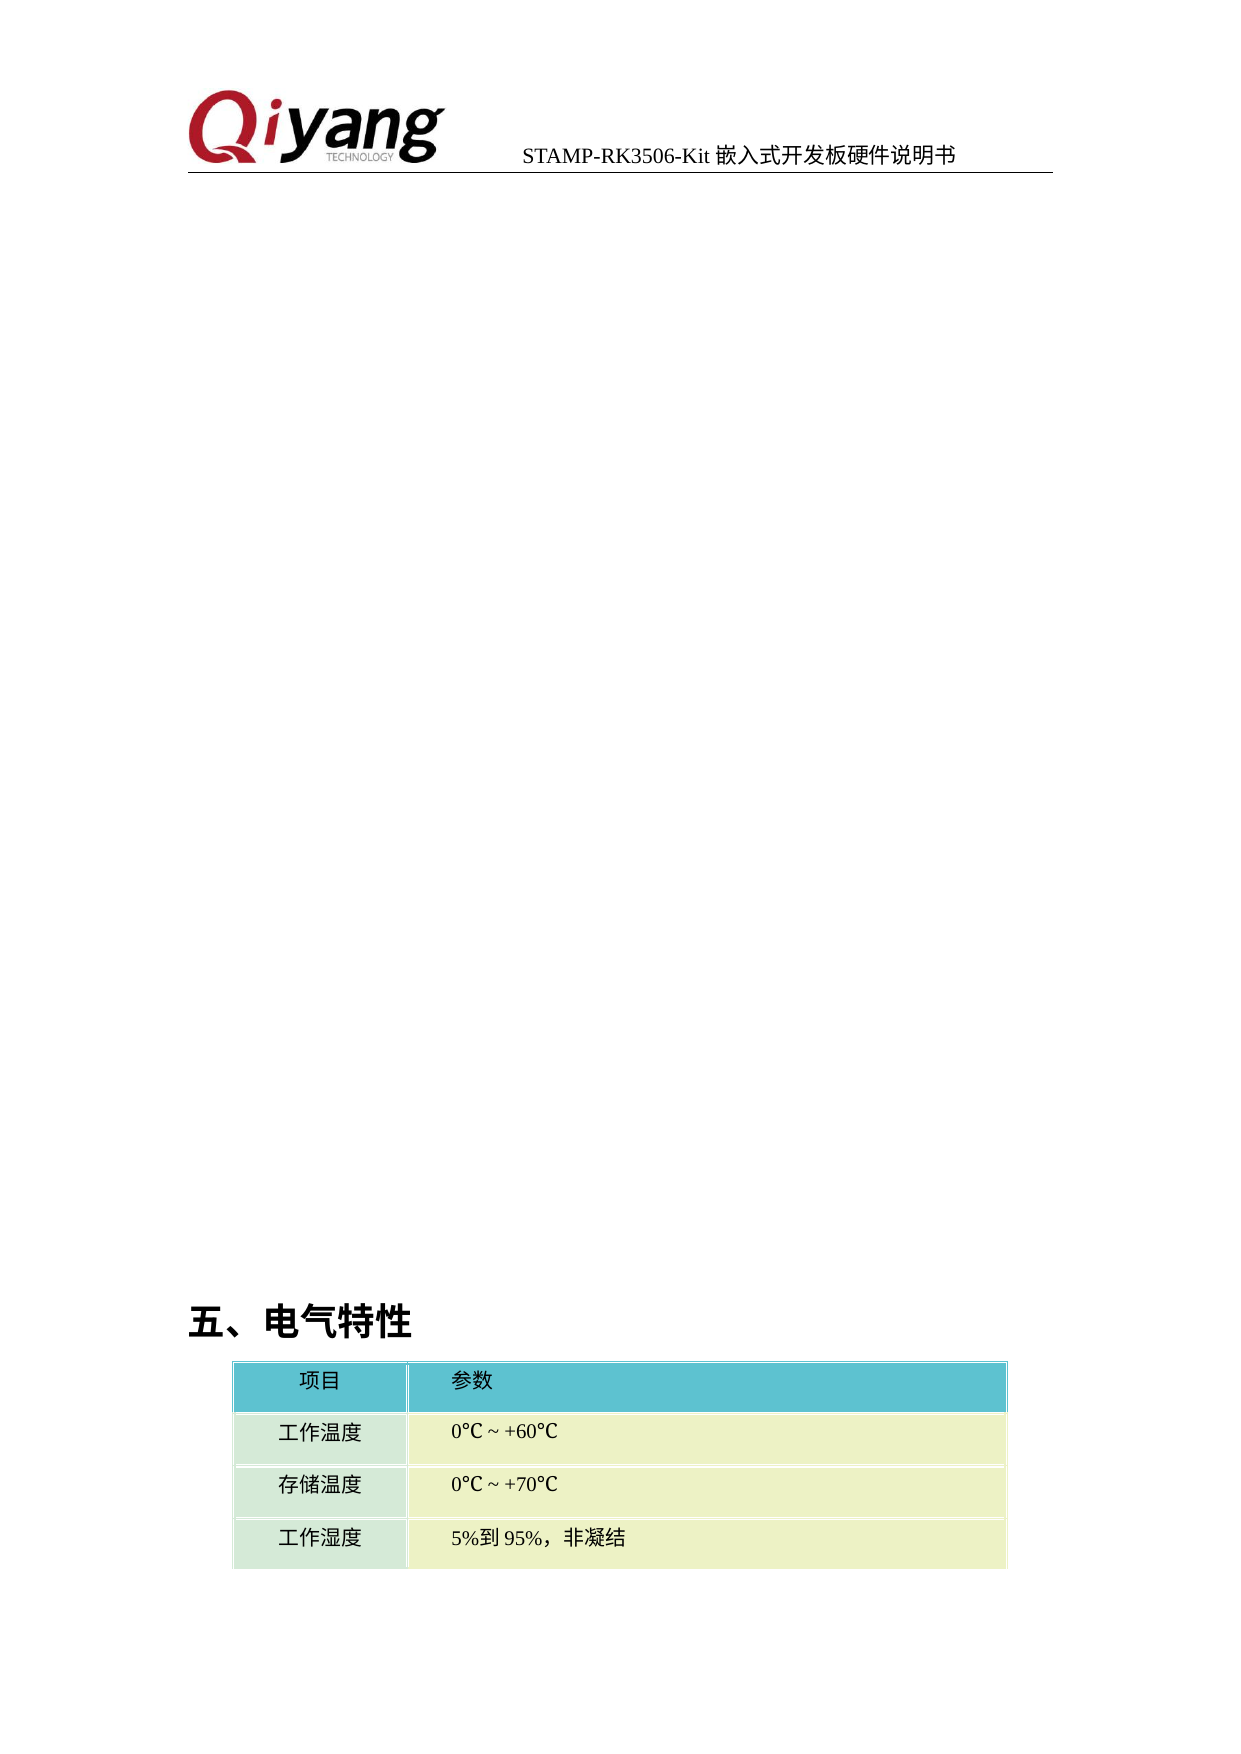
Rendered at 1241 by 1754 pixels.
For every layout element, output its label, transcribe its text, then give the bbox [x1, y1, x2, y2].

table_header 项目 [234, 1361, 408, 1412]
table_cell 0℃ ~ +70℃ [408, 1464, 1008, 1517]
table_cell 工作湿度 [234, 1517, 408, 1569]
subtitle 五、电气特性 [187, 1286, 1053, 1351]
table_cell 5%到95%，非凝结 [408, 1517, 1006, 1569]
table_cell 工作温度 [232, 1412, 408, 1464]
picture [187, 88, 447, 164]
table_cell 存储温度 [232, 1464, 408, 1517]
table_cell 0℃ ~ +60℃ [408, 1412, 1008, 1464]
table_header 参数 [408, 1363, 1006, 1412]
